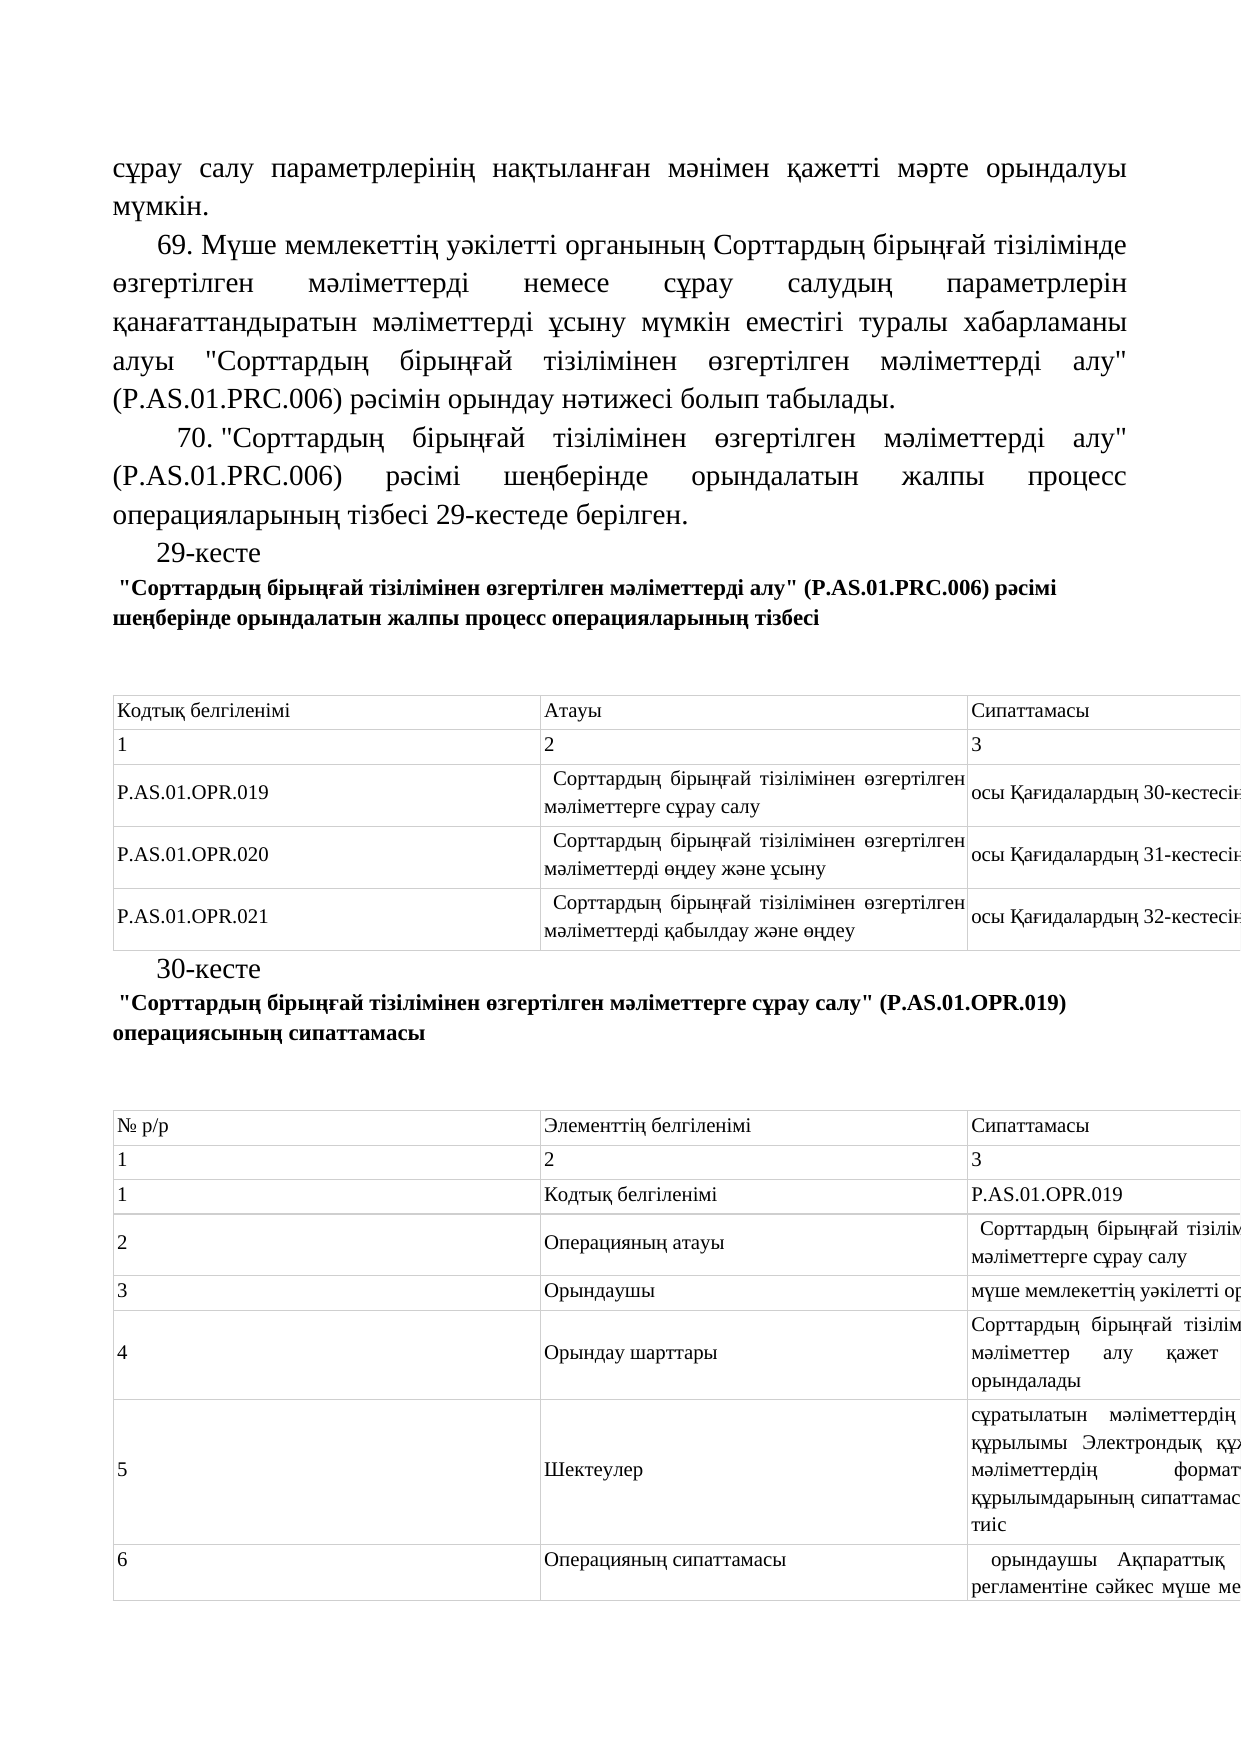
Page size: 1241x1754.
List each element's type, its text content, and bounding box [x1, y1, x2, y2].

text "Сорттардың бірыңғай тізілімінен өзгертілген мәліметтерді алу" (P.AS.01.PRC.006) рәсімі шеңберінде орындалатын жалпы процесс операцияларының тізбесі [112, 574, 1128, 631]
table_cell Сорттардың бірыңғай тізілімінен өзгертілген мәліметтер алу қажет болған кезде орындалады [968, 1311, 1240, 1399]
text 70. "Сорттардың бірыңғай тізілімінен өзгертілген мәліметтерді алу" (P.AS.01.PRC.006) рәсімі шеңберінде орындалатын жалпы процесс операцияларының тізбесі 29-кестеде берілген. [112, 420, 1128, 530]
table_header Сипаттамасы [968, 1111, 1240, 1144]
table_cell 4 [114, 1311, 540, 1399]
table_cell осы Қағидалардың 32-кестесінде келтірілген [968, 889, 1240, 949]
table_cell P.AS.01.OPR.021 [114, 889, 540, 949]
table_cell 2 [541, 730, 967, 763]
table_cell 3 [114, 1276, 540, 1309]
table_cell сұратылатын мәліметтердің форматы мен құрылымы Электрондық құжаттардың және мәліметтердің форматтары мен құрылымдарының сипаттамасына сәйкес келуі тиіс [968, 1400, 1240, 1544]
table_cell P.AS.01.OPR.019 [114, 765, 540, 826]
table_cell Сорттардың бірыңғай тізілімінен өзгертілген мәліметтерді қабылдау және өңдеу [541, 889, 967, 949]
table_header Сипаттамасы [968, 696, 1240, 729]
table_cell P.AS.01.OPR.019 [968, 1180, 1240, 1213]
table_cell 1 [114, 730, 540, 763]
table_cell 1 [114, 1180, 540, 1213]
table_cell 6 [114, 1545, 540, 1600]
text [112, 150, 1128, 222]
text "Сорттардың бірыңғай тізілімінен өзгертілген мәліметтерге сұрау салу" (P.AS.01.OPR.019) операциясының сипаттамасы [112, 989, 1128, 1046]
table_cell Операцияның атауы [541, 1215, 967, 1275]
table_cell Шектеулер [541, 1400, 967, 1544]
table_cell 5 [114, 1400, 540, 1544]
text 29-кесте [112, 535, 1128, 569]
table_cell осы Қағидалардың 30-кестесінде келтірілген [968, 765, 1240, 826]
table_header № р/р [114, 1111, 540, 1144]
text 69. Мүше мемлекеттің уәкілетті органының Сорттардың бірыңғай тізілімінде өзгертілген мәліметтерді немесе сұрау салудың параметрлерін қанағаттандыратын мәліметтерді ұсыну мүмкін еместігі туралы хабарламаны алуы "Сорттардың бірыңғай тізілімінен өзгертілген мәліметтерді алу" (P.AS.01.PRC.006) рәсімін орындау нәтижесі болып табылады. [112, 227, 1128, 415]
text 30-кесте [112, 951, 1128, 984]
table_cell 3 [968, 1146, 1240, 1179]
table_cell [541, 1545, 967, 1600]
table_cell 3 [968, 730, 1240, 763]
table_cell Орындау шарттары [541, 1311, 967, 1399]
table_cell 1 [114, 1146, 540, 1179]
table_cell Сорттардың бірыңғай тізілімінен өзгертілген мәліметтерге сұрау салу [541, 765, 967, 826]
table_cell Кодтық белгіленімі [541, 1180, 967, 1213]
table_header Элементтің белгіленімі [541, 1111, 967, 1144]
table_cell 2 [114, 1215, 540, 1275]
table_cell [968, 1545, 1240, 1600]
table_cell P.AS.01.OPR.020 [114, 827, 540, 887]
table_cell Орындаушы [541, 1276, 967, 1309]
table_cell осы Қағидалардың 31-кестесінде келтірілген [968, 827, 1240, 887]
table_cell 2 [541, 1146, 967, 1179]
table_cell Сорттардың бірыңғай тізілімінен өзгертілген мәліметтерге сұрау салу [968, 1215, 1240, 1275]
table_cell мүше мемлекеттің уәкілетті органы [968, 1276, 1240, 1309]
table_header Атауы [541, 696, 967, 729]
table_header Кодтық белгіленімі [114, 696, 540, 729]
table_cell Сорттардың бірыңғай тізілімінен өзгертілген мәліметтерді өңдеу және ұсыну [541, 827, 967, 887]
